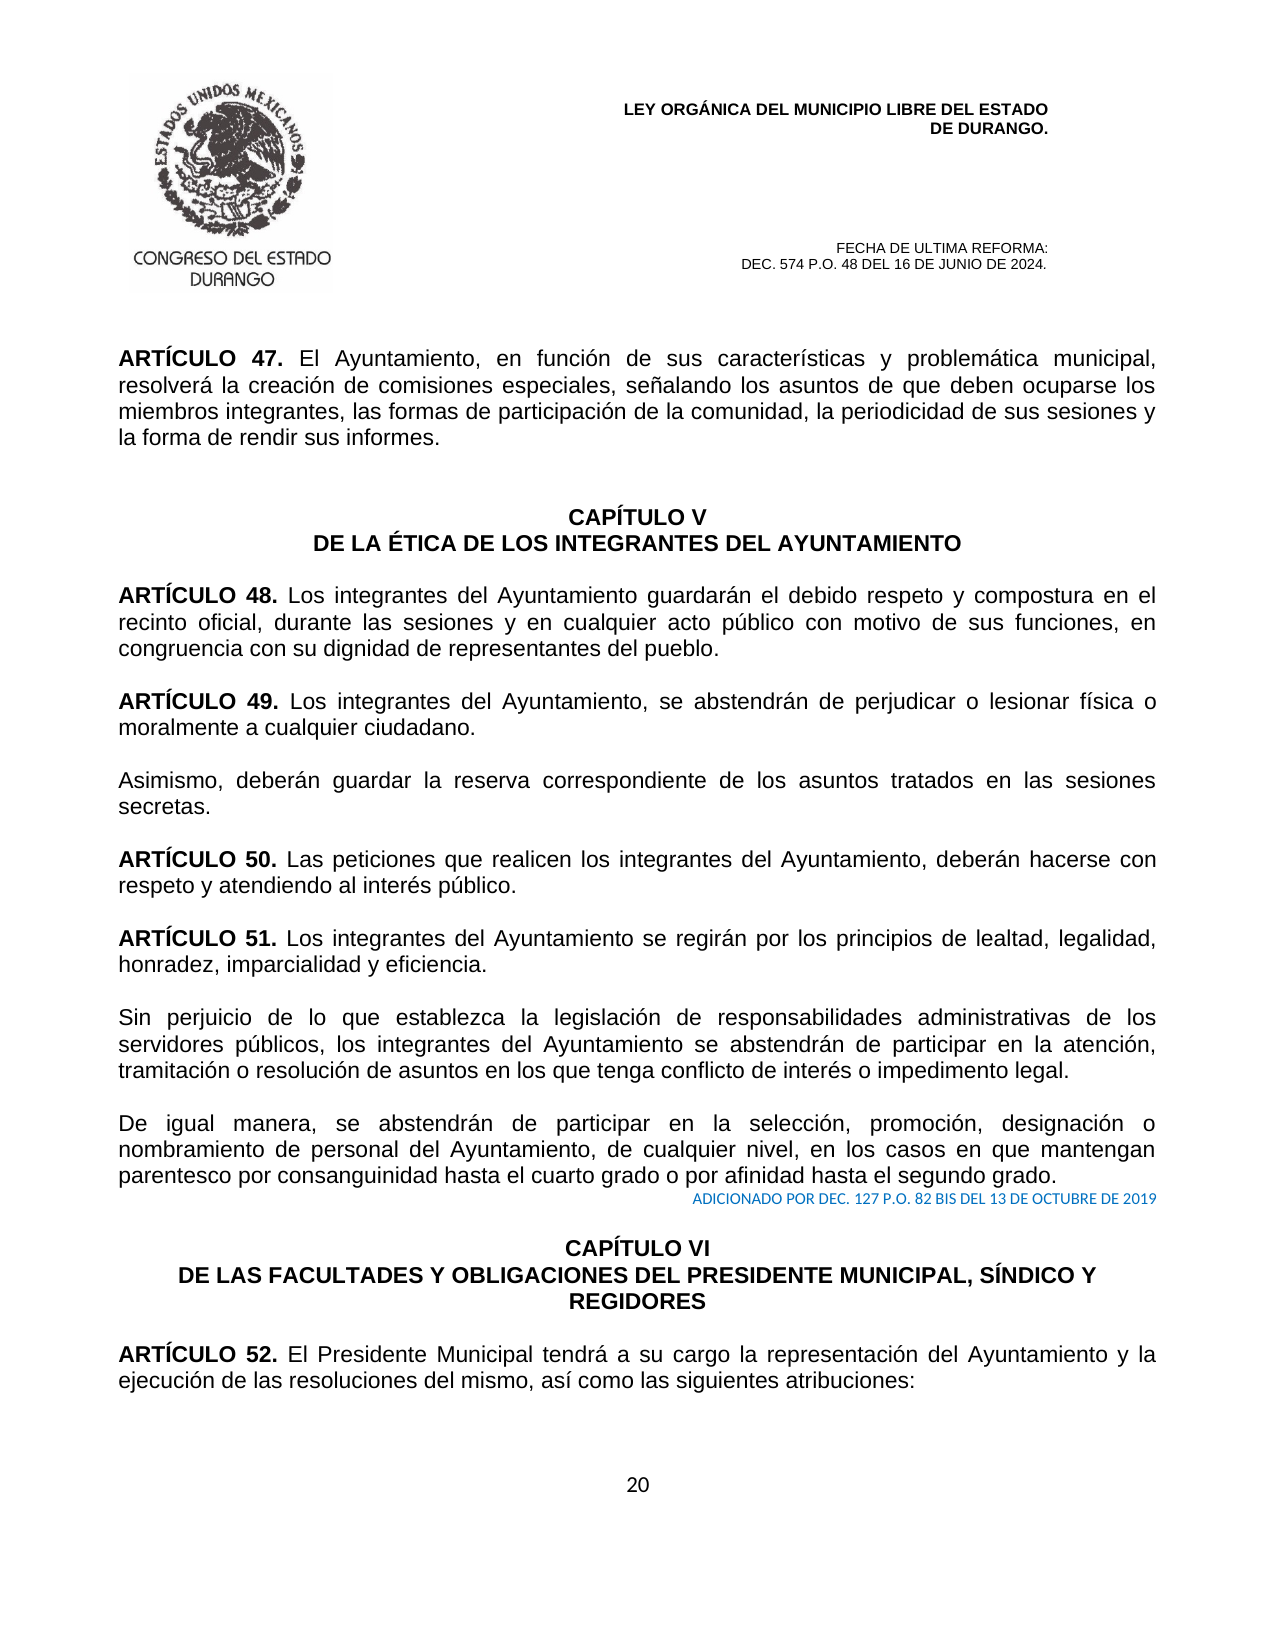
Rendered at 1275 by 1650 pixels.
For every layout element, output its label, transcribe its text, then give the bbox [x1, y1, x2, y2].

text ARTÍCULO 52. El Presidente Municipal tendrá a su cargo la representación del Ayuntamiento y la ejecución de las resoluciones del mismo, así como las siguientes atribuciones: [118, 1341, 1157, 1393]
picture [129, 73, 333, 293]
text DE LA ÉTICA DE LOS INTEGRANTES DEL AYUNTAMIENTO [118, 530, 1157, 556]
text ARTÍCULO 51. Los integrantes del Ayuntamiento se regirán por los principios de lealtad, legalidad, honradez, imparcialidad y eficiencia. [118, 925, 1157, 978]
text De igual manera, se abstendrán de participar en la selección, promoción, designación o nombramiento de personal del Ayuntamiento, de cualquier nivel, en los casos en que mantengan parentesco por consanguinidad hasta el cuarto grado o por afinidad hasta el segundo grado. [118, 1109, 1157, 1189]
text ARTÍCULO 49. Los integrantes del Ayuntamiento, se abstendrán de perjudicar o lesionar física o moralmente a cualquier ciudadano. [118, 688, 1157, 741]
text Asimismo, deberán guardar la reserva correspondiente de los asuntos tratados en las sesiones secretas. [118, 767, 1157, 820]
text Sin perjuicio de lo que establezca la legislación de responsabilidades administrativas de los servidores públicos, los integrantes del Ayuntamiento se abstendrán de participar en la atención, tramitación o resolución de asuntos en los que tenga conflicto de interés o impedimento legal. [118, 1004, 1157, 1083]
text ARTÍCULO 47. El Ayuntamiento, en función de sus características y problemática municipal, resolverá la creación de comisiones especiales, señalando los asuntos de que deben ocuparse los miembros integrantes, las formas de participación de la comunidad, la periodicidad de sus sesiones y la forma de rendir sus informes. [118, 345, 1157, 451]
text ARTÍCULO 48. Los integrantes del Ayuntamiento guardarán el debido respeto y compostura en el recinto oficial, durante las sesiones y en cualquier acto público con motivo de sus funciones, en congruencia con su dignidad de representantes del pueblo. [118, 582, 1157, 662]
text DE LAS FACULTADES Y OBLIGACIONES DEL PRESIDENTE MUNICIPAL, SÍNDICO Y REGIDORES [118, 1262, 1157, 1314]
text ADICIONADO POR DEC. 127 P.O. 82 BIS DEL 13 DE OCTUBRE DE 2019 [118, 1189, 1157, 1209]
text CAPÍTULO V [118, 503, 1157, 530]
text CAPÍTULO VI [118, 1235, 1157, 1262]
text ARTÍCULO 50. Las peticiones que realicen los integrantes del Ayuntamiento, deberán hacerse con respeto y atendiendo al interés público. [118, 846, 1157, 899]
